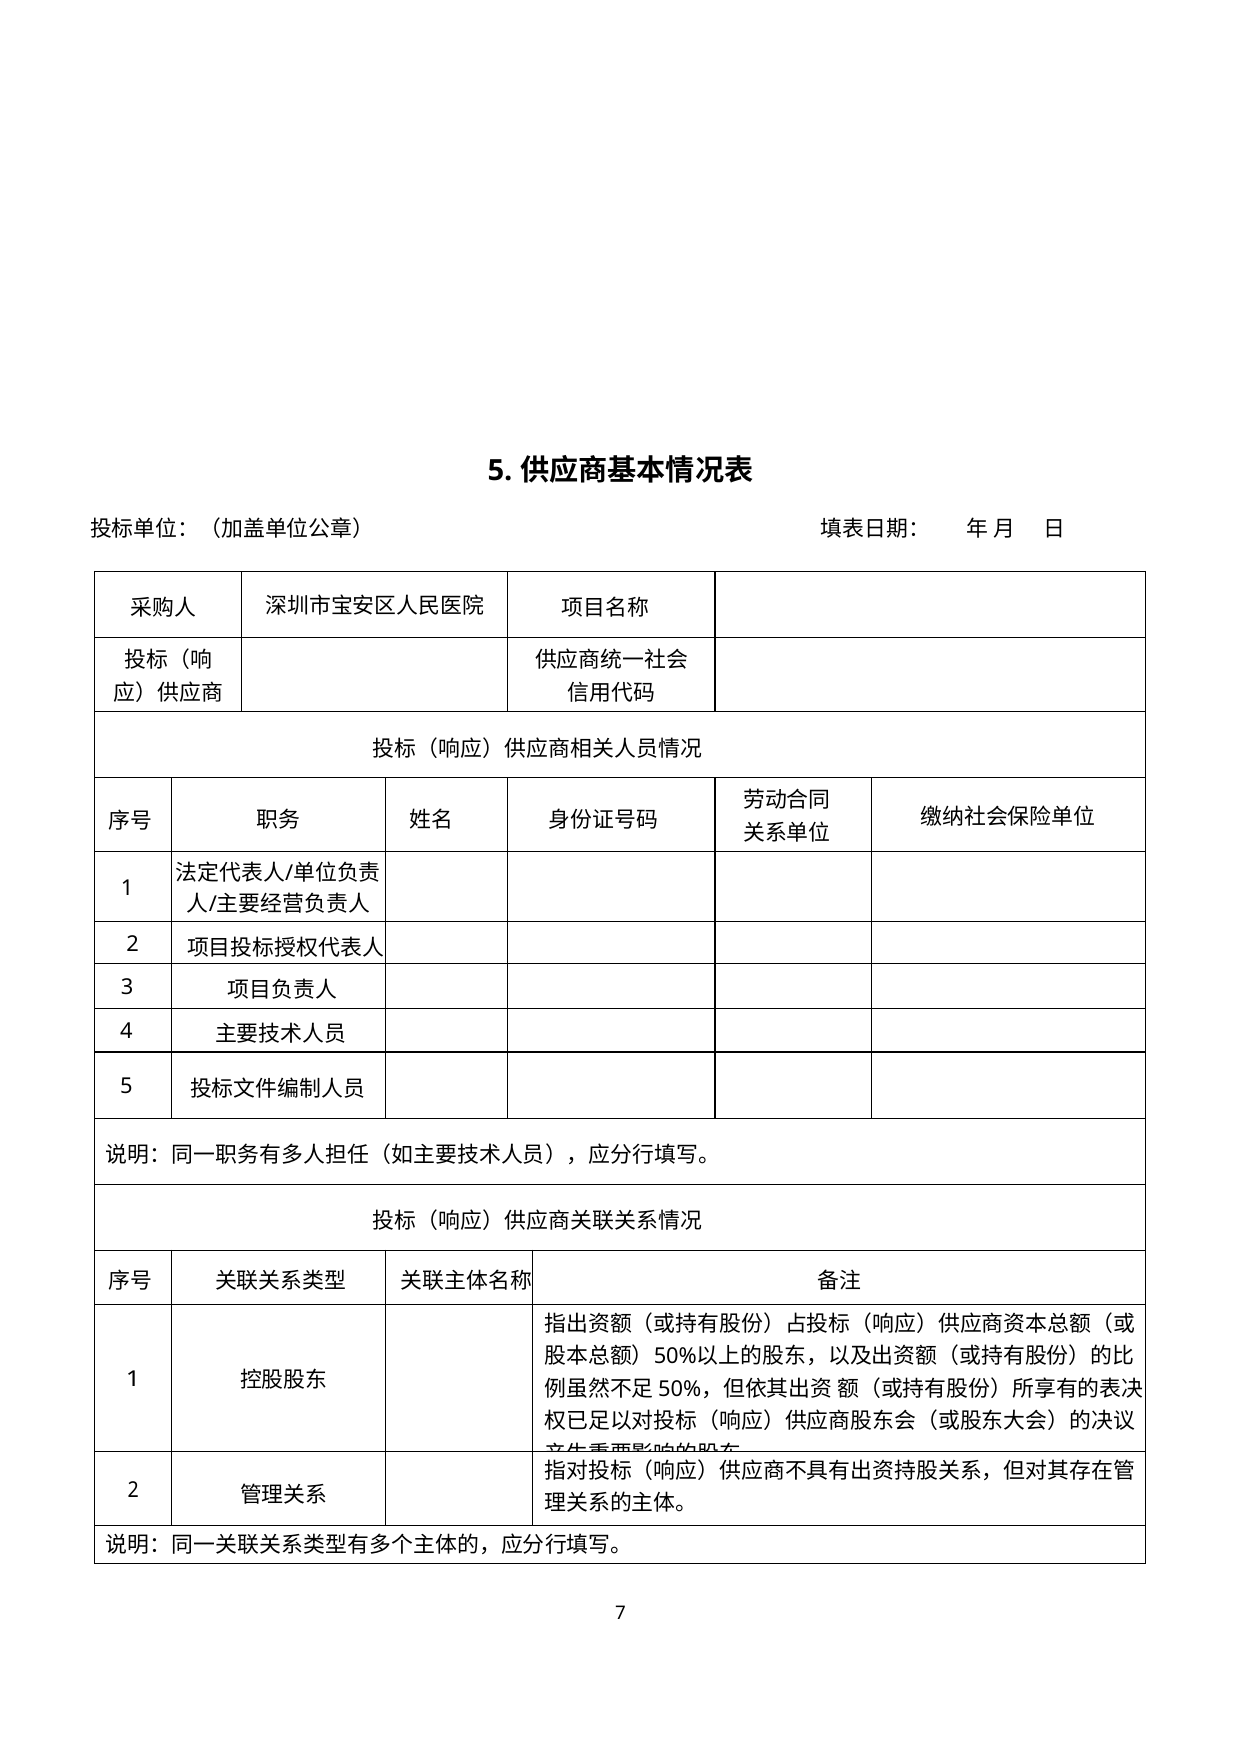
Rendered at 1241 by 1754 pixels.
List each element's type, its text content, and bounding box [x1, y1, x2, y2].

table_cell 供应商统一社会 信用代码 [508, 638, 714, 711]
table_cell 身份证号码 [508, 778, 714, 851]
table_cell [716, 852, 871, 921]
table_cell 备注 [533, 1251, 1145, 1304]
table_cell [386, 1053, 507, 1117]
table_header 项目名称 [508, 572, 714, 637]
table_cell 主要技术人员 [172, 1009, 385, 1051]
table_cell [872, 852, 1145, 921]
table_cell 控股股东 [172, 1305, 385, 1451]
table_cell [242, 638, 507, 711]
table_cell 职务 [172, 778, 385, 851]
table_cell 4 [95, 1009, 171, 1051]
table_cell [386, 964, 507, 1008]
table_cell 投标（响应）供应商关联关系情况 [95, 1185, 1145, 1249]
table_cell 劳动合同 关系单位 [716, 778, 871, 851]
text 5. 供应商基本情况表 [75, 447, 1165, 489]
table_cell [508, 1053, 714, 1117]
table_cell 管理关系 [172, 1452, 385, 1525]
table_cell 指出资额（或持有股份）占投标（响应）供应商资本总额（或股本总额）50%以上的股东，以及出资额（或持有股份）的比例虽然不足50%，但依其出资 额（或持有股份）所享有的表决权已足以对投标（响应）供应商股东会（或股东大会）的决议产生重要影响的股东。 [533, 1305, 1145, 1451]
table_cell 投标文件编制人员 [172, 1053, 385, 1117]
table_cell [716, 1009, 871, 1051]
table_cell 关联关系类型 [172, 1251, 385, 1304]
table_cell [508, 852, 714, 921]
table_cell [386, 1305, 532, 1451]
table_cell 2 [95, 922, 171, 963]
table_cell [508, 964, 714, 1008]
table_cell 1 [95, 1305, 171, 1451]
table_cell [386, 1009, 507, 1051]
table_cell [386, 1452, 532, 1525]
table_cell 法定代表人/单位负责人/主要经营负责人 [172, 852, 385, 921]
table_header 采购人 [95, 572, 241, 637]
table_cell [716, 1053, 871, 1117]
table_cell 序号 [95, 778, 171, 851]
table_cell [508, 1009, 714, 1051]
table_cell 项目投标授权代表人 [172, 922, 385, 963]
table_cell 序号 [95, 1251, 171, 1304]
table_cell [872, 1009, 1145, 1051]
table_cell [872, 1053, 1145, 1117]
text 投标单位：（加盖单位公章） 填表日期： 年 月 日 [90, 510, 1165, 543]
table_cell 关联主体名称 [386, 1251, 532, 1304]
table_cell [872, 964, 1145, 1008]
table_cell 1 [95, 852, 171, 921]
table_cell 说明：同一职务有多人担任（如主要技术人员），应分行填写。 [95, 1119, 1145, 1183]
table_cell 缴纳社会保险单位 [872, 778, 1145, 851]
table_cell [716, 922, 871, 963]
table_cell 5 [95, 1053, 171, 1117]
table_cell 2 [95, 1452, 171, 1525]
table_cell [716, 964, 871, 1008]
table_cell 指对投标（响应）供应商不具有出资持股关系，但对其存在管理关系的主体。 [533, 1452, 1145, 1525]
table_cell 投标（响应）供应商相关人员情况 [95, 712, 1145, 777]
table_cell 3 [95, 964, 171, 1008]
table_cell [716, 638, 1145, 711]
table_cell 项目负责人 [172, 964, 385, 1008]
table_cell 说明：同一关联关系类型有多个主体的，应分行填写。 [95, 1526, 1145, 1563]
table_cell [386, 852, 507, 921]
table_cell [508, 922, 714, 963]
table_header [716, 572, 1145, 637]
table_cell [386, 922, 507, 963]
table_cell 姓名 [386, 778, 507, 851]
table_cell 投标（响 应）供应商 [95, 638, 241, 711]
table_header 深圳市宝安区人民医院 [242, 572, 507, 637]
table_cell [872, 922, 1145, 963]
